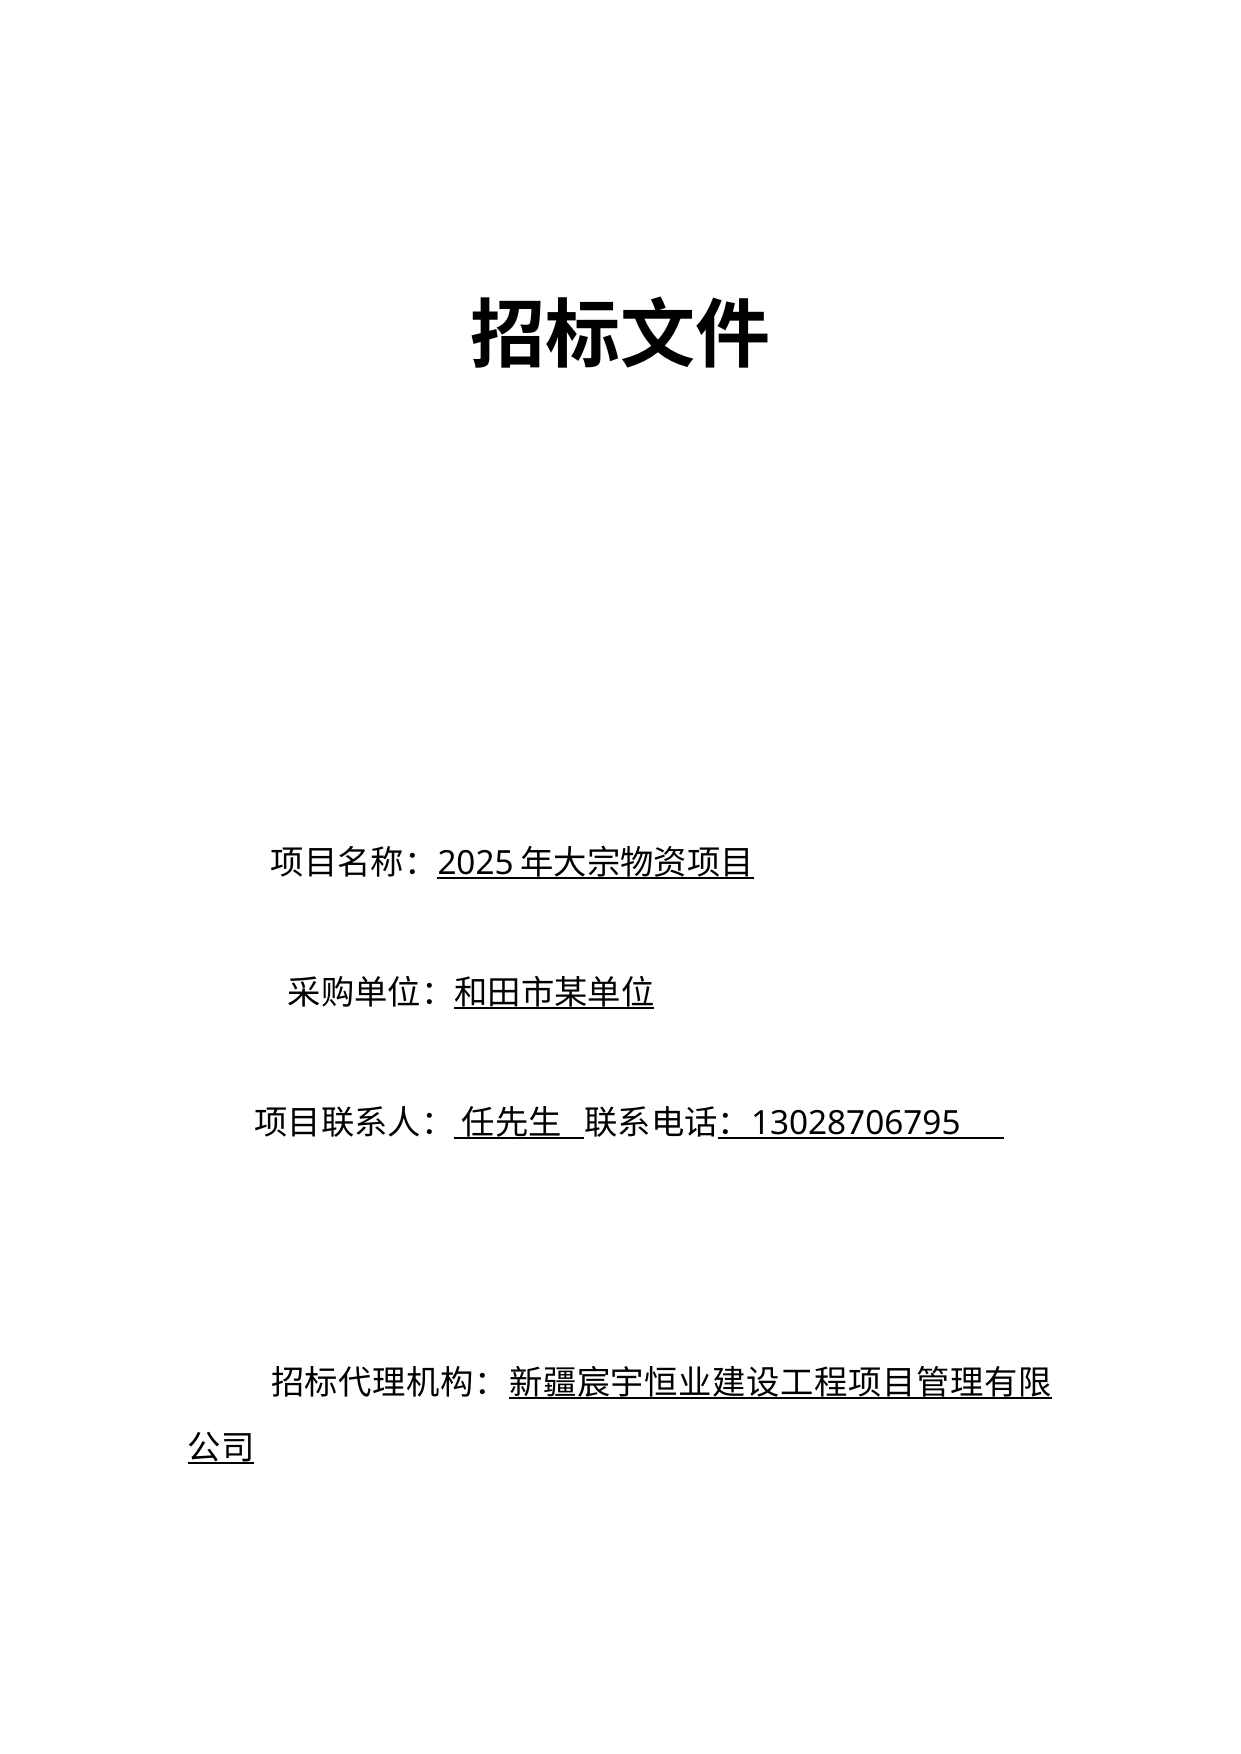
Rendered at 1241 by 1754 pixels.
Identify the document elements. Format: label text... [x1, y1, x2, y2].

text 采购单位：和田市某单位 [187, 957, 1053, 1022]
text 项目联系人： 任先生 联系电话：13028706795 [187, 1087, 1053, 1152]
text 项目名称：2025年大宗物资项目 [271, 827, 1053, 892]
text 招标文件 [187, 291, 1053, 377]
text 招标代理机构：新疆宸宇恒业建设工程项目管理有限公司 [187, 1347, 1053, 1477]
